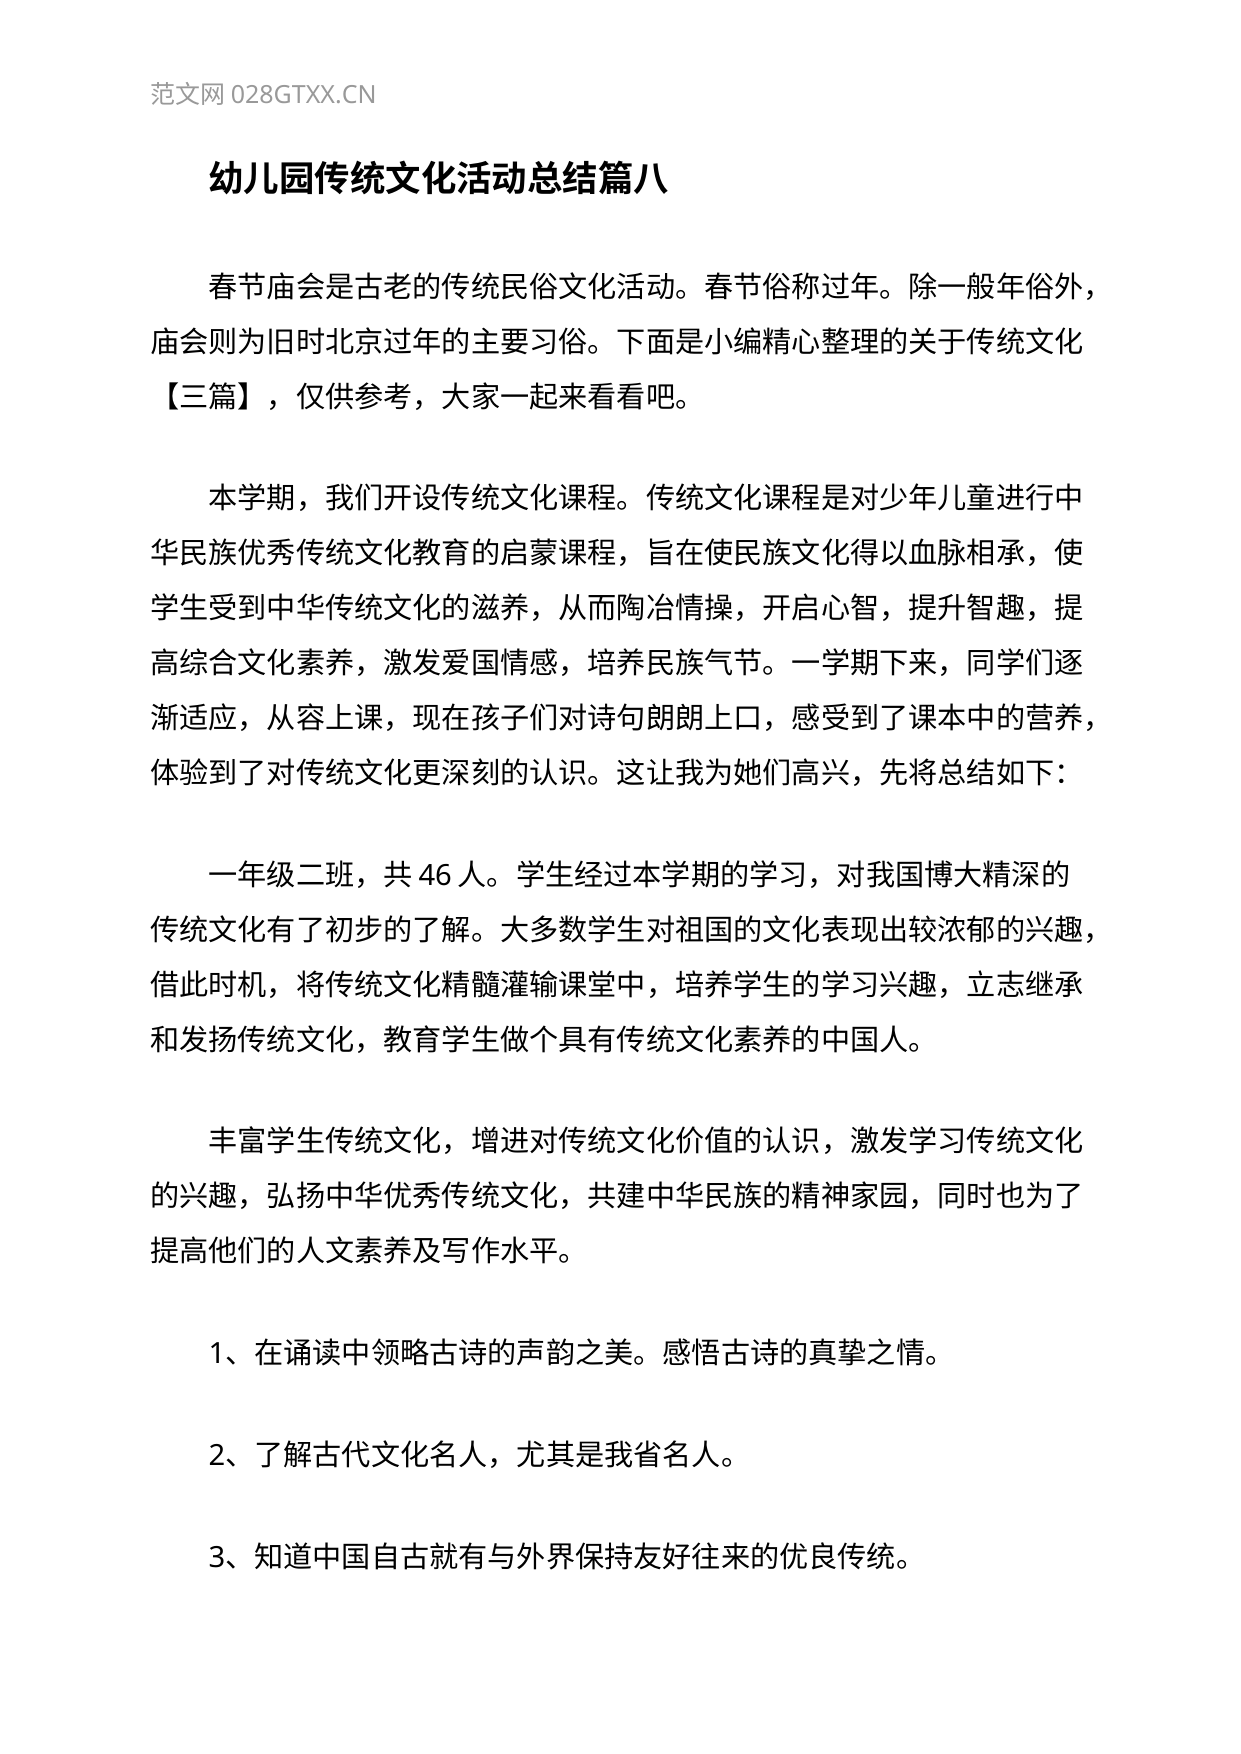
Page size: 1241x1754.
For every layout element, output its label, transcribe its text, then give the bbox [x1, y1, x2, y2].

text 一年级二班，共46人。学生经过本学期的学习，对我国博大精深的传统文化有了初步的了解。大多数学生对祖国的文化表现出较浓郁的兴趣，借此时机，将传统文化精髓灌输课堂中，培养学生的学习兴趣，立志继承和发扬传统文化，教育学生做个具有传统文化素养的中国人。 [150, 851, 1090, 1058]
text 3、知道中国自古就有与外界保持友好往来的优良传统。 [150, 1533, 1090, 1576]
text 2、了解古代文化名人，尤其是我省名人。 [150, 1431, 1090, 1474]
text 幼儿园传统文化活动总结篇八 [150, 150, 1090, 201]
text 春节庙会是古老的传统民俗文化活动。春节俗称过年。除一般年俗外，庙会则为旧时北京过年的主要习俗。下面是小编精心整理的关于传统文化【三篇】，仅供参考，大家一起来看看吧。 [150, 263, 1090, 416]
text 丰富学生传统文化，增进对传统文化价值的认识，激发学习传统文化的兴趣，弘扬中华优秀传统文化，共建中华民族的精神家园，同时也为了提高他们的人文素养及写作水平。 [150, 1118, 1090, 1270]
text 1、在诵读中领略古诗的声韵之美。感悟古诗的真挚之情。 [150, 1329, 1090, 1372]
text 本学期，我们开设传统文化课程。传统文化课程是对少年儿童进行中华民族优秀传统文化教育的启蒙课程，旨在使民族文化得以血脉相承，使学生受到中华传统文化的滋养，从而陶冶情操，开启心智，提升智趣，提高综合文化素养，激发爱国情感，培养民族气节。一学期下来，同学们逐渐适应，从容上课，现在孩子们对诗句朗朗上口，感受到了课本中的营养，体验到了对传统文化更深刻的认识。这让我为她们高兴，先将总结如下： [150, 475, 1090, 792]
